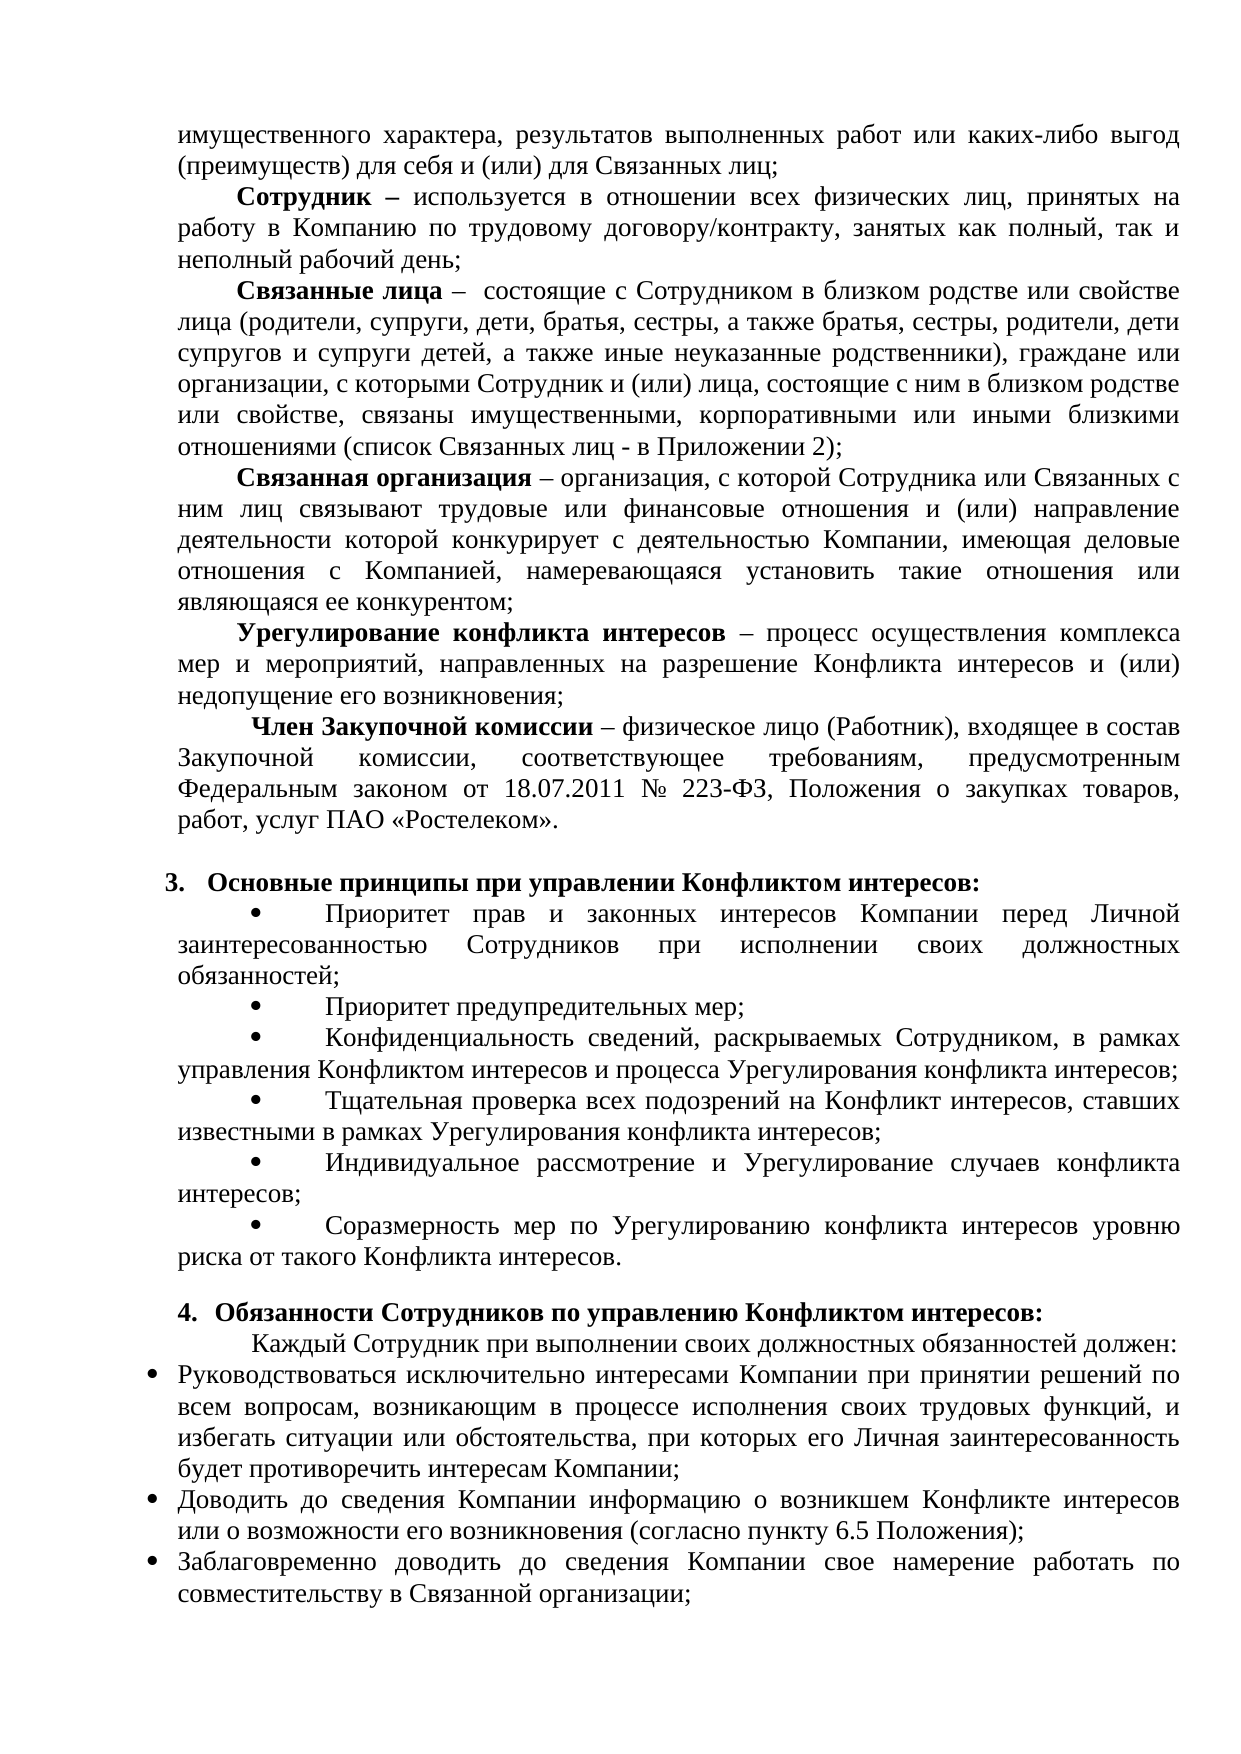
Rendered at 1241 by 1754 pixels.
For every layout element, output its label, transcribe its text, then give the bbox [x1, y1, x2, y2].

list Индивидуальное рассмотрение и Урегулирование случаев конфликта интересов; [177, 1146, 1181, 1209]
text Член Закупочной комиссии – физическое лицо (Работник), входящее в состав Закупочной комиссии, соответствующее требованиям, предусмотренным Федеральным законом от 18.07.2011 № 223-ФЗ, Положения о закупках товаров, работ, услуг ПАО «Ростелеком». [177, 710, 1181, 834]
list Заблаговременно доводить до сведения Компании свое намерение работать по совместительству в Связанной организации; [148, 1546, 1181, 1608]
list Приоритет предупредительных мер; [177, 990, 1181, 1022]
list Основные принципы при управлении Конфликтом интересов: [164, 866, 1181, 897]
text Каждый Сотрудник при выполнении своих должностных обязанностей должен: [177, 1327, 1181, 1358]
list Приоритет прав и законных интересов Компании перед Личной заинтересованностью Сотрудников при исполнении своих должностных обязанностей; [177, 897, 1181, 990]
text Связанные лица – состоящие с Сотрудником в близком родстве или свойстве лица (родители, супруги, дети, братья, сестры, а также братья, сестры, родители, дети супругов и супруги детей, а также иные неуказанные родственники), граждане или организации, с которыми Сотрудник и (или) лица, состоящие с ним в близком родстве или свойстве, связаны имущественными, корпоративными или иными близкими отношениями (список Связанных лиц - в Приложении 2); [177, 274, 1181, 461]
list Руководствоваться исключительно интересами Компании при принятии решений по всем вопросам, возникающим в процессе исполнения своих трудовых функций, и избегать ситуации или обстоятельства, при которых его Личная заинтересованность будет противоречить интересам Компании; [148, 1358, 1181, 1483]
list Тщательная проверка всех подозрений на Конфликт интересов, ставших известными в рамках Урегулирования конфликта интересов; [177, 1084, 1181, 1146]
text Сотрудник – используется в отношении всех физических лиц, принятых на работу в Компанию по трудовому договору/контракту, занятых как полный, так и неполный рабочий день; [177, 180, 1181, 274]
text Урегулирование конфликта интересов – процесс осуществления комплекса мер и мероприятий, направленных на разрешение Конфликта интересов и (или) недопущение его возникновения; [177, 616, 1181, 710]
list Доводить до сведения Компании информацию о возникшем Конфликте интересов или о возможности его возникновения (согласно пункту 6.5 Положения); [148, 1483, 1181, 1546]
list Конфиденциальность сведений, раскрываемых Сотрудником, в рамках управления Конфликтом интересов и процесса Урегулирования конфликта интересов; [177, 1022, 1181, 1084]
text Связанная организация – организация, с которой Сотрудника или Связанных с ним лиц связывают трудовые или финансовые отношения и (или) направление деятельности которой конкурирует с деятельностью Компании, имеющая деловые отношения с Компанией, намеревающаяся установить такие отношения или являющаяся ее конкурентом; [177, 461, 1181, 616]
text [177, 118, 1181, 180]
list Обязанности Сотрудников по управлению Конфликтом интересов: [177, 1296, 1181, 1327]
list Соразмерность мер по Урегулированию конфликта интересов уровню риска от такого Конфликта интересов. [177, 1209, 1181, 1271]
